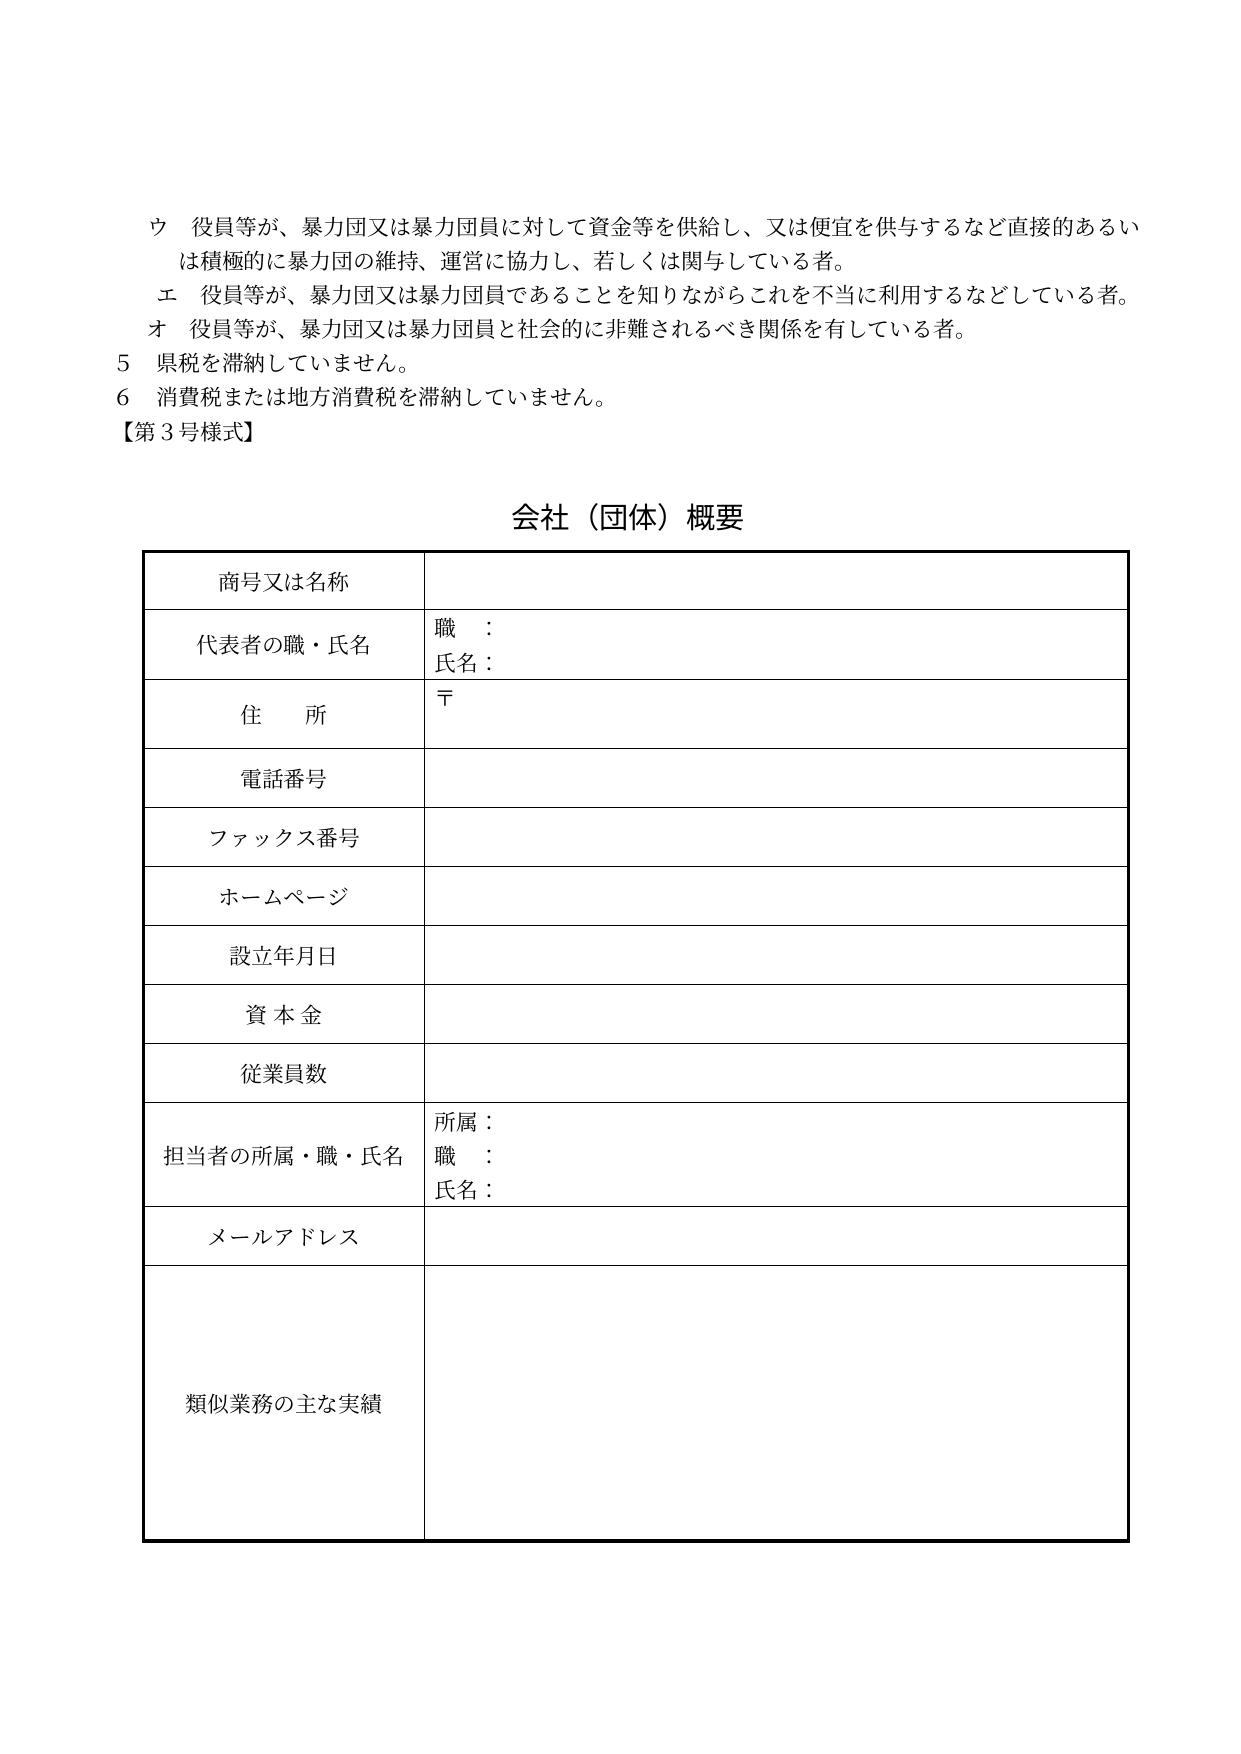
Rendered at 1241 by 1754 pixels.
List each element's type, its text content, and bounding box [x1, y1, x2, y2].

table_header [425, 553, 1127, 609]
table_cell [425, 926, 1127, 984]
table_header 商号又は名称 [145, 553, 424, 609]
table_cell [425, 808, 1127, 866]
text ウ 役員等が、暴力団又は暴力団員に対して資金等を供給し、又は便宜を供与するなど直接的あるいは積極的に暴力団の維持、運営に協力し、若しくは関与している者。 [112, 208, 1144, 277]
table_cell [425, 1207, 1127, 1265]
table_cell 職 ： 氏名： [425, 610, 1127, 678]
text 会社（団体）概要 [112, 482, 1144, 550]
table_cell [425, 749, 1127, 807]
text 【第３号様式】 [112, 413, 1144, 448]
table_cell 電話番号 [145, 749, 424, 807]
table_cell [425, 1044, 1127, 1102]
text ５ 県税を滞納していません。 [112, 345, 1144, 379]
table_cell [425, 1266, 1127, 1539]
table_cell [425, 867, 1127, 925]
table_cell 資 本 金 [145, 985, 424, 1043]
table_cell ファックス番号 [145, 808, 424, 866]
text オ 役員等が、暴力団又は暴力団員と社会的に非難されるべき関係を有している者。 [112, 311, 1144, 345]
table_cell 類似業務の主な実績 [145, 1266, 424, 1539]
table_cell 代表者の職・氏名 [145, 610, 424, 678]
text エ 役員等が、暴力団又は暴力団員であることを知りながらこれを不当に利用するなどしている者。 [112, 277, 1144, 311]
table_cell 〒 [425, 680, 1127, 748]
table_cell 従業員数 [145, 1044, 424, 1102]
table_cell [425, 985, 1127, 1043]
table_cell 住 所 [145, 680, 424, 748]
table_cell ホームページ [145, 867, 424, 925]
table_cell 所属： 職 ： 氏名： [425, 1103, 1127, 1206]
text ６ 消費税または地方消費税を滞納していません。 [112, 379, 1144, 413]
table_cell 設立年月日 [145, 926, 424, 984]
table_cell メールアドレス [145, 1207, 424, 1265]
table_cell 担当者の所属・職・氏名 [145, 1103, 424, 1206]
